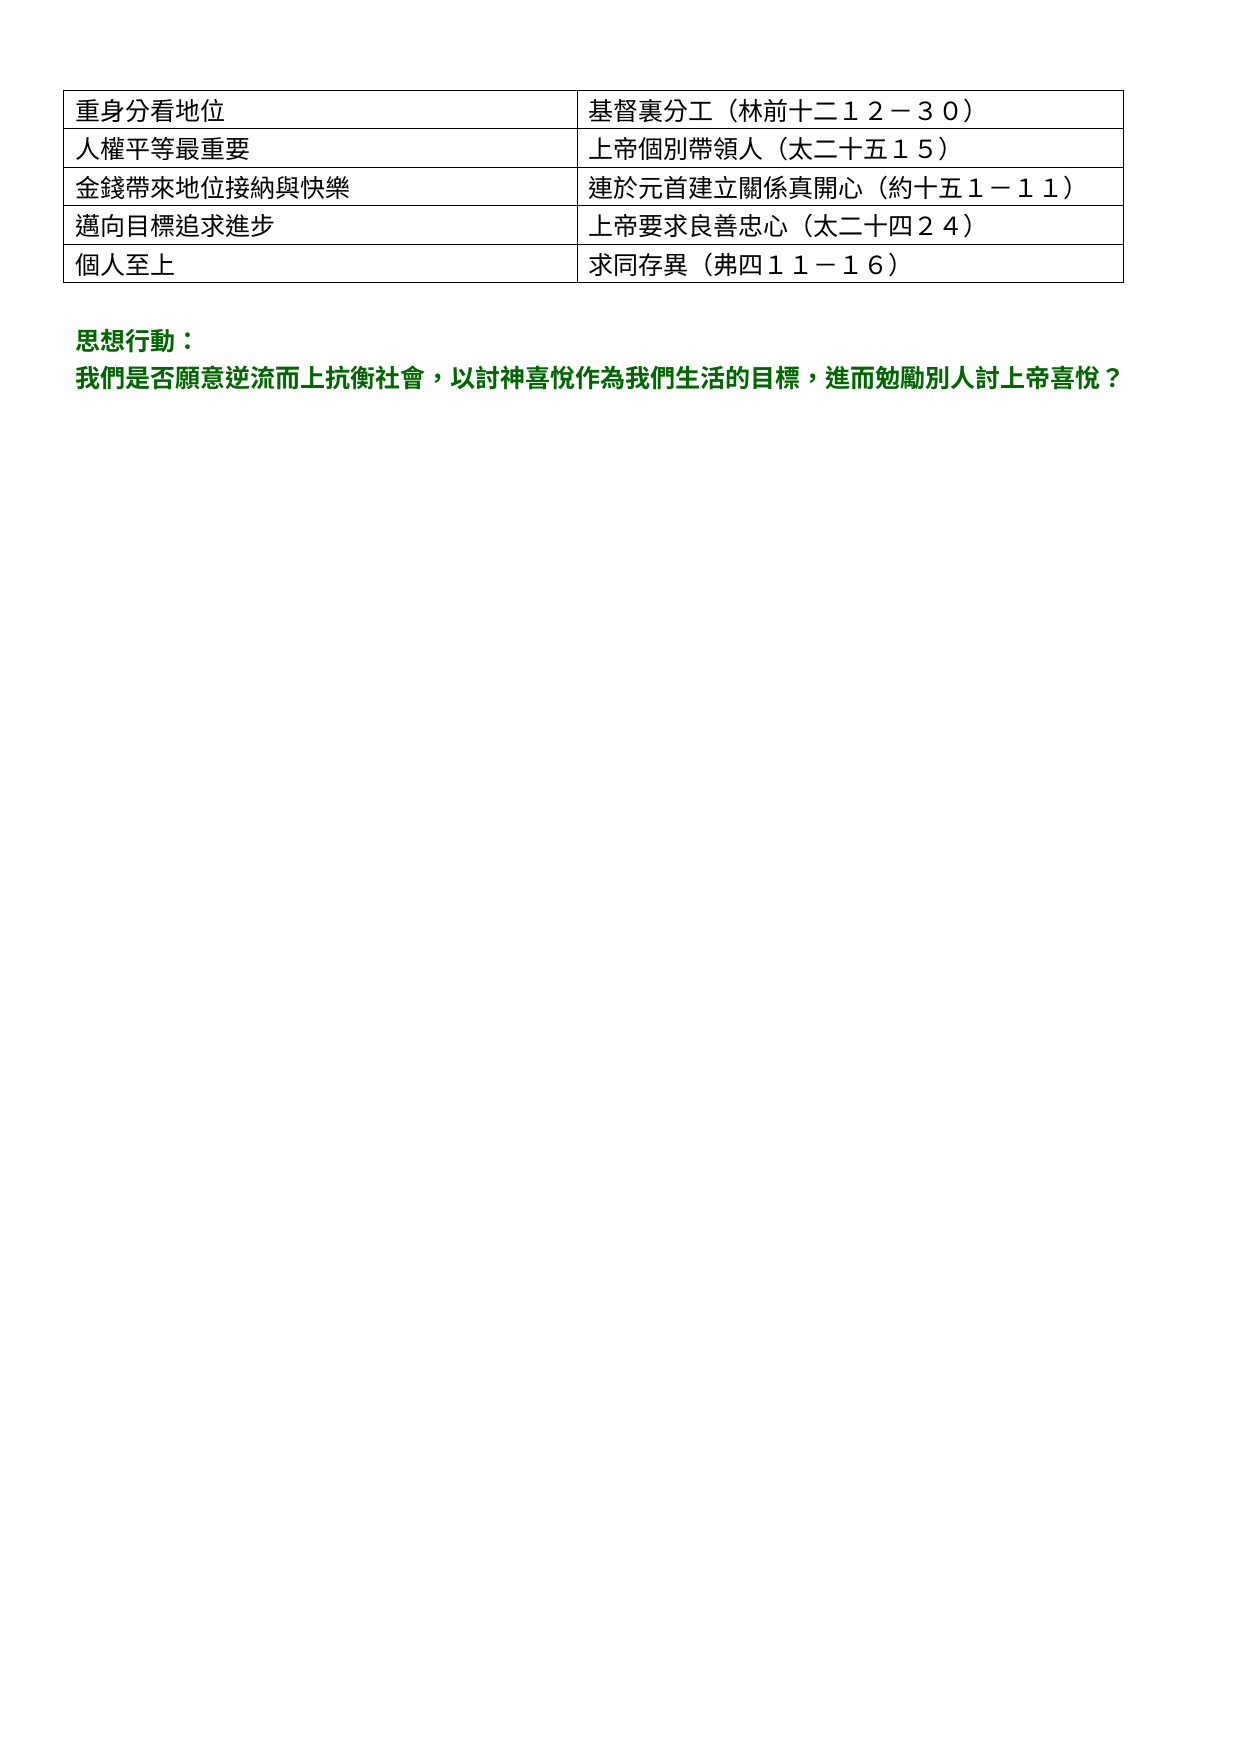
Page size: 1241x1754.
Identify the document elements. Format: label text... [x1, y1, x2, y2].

table_cell 金錢帶來地位接納與快樂 [64, 168, 577, 205]
table_cell 上帝要求良善忠心（太二十四２４） [578, 206, 1123, 244]
table_cell 邁向目標追求進步 [64, 206, 577, 244]
table_cell 個人至上 [64, 245, 577, 282]
text 我們是否願意逆流而上抗衡社會，以討神喜悅作為我們生活的目標，進而勉勵別人討上帝喜悅？ [75, 358, 1165, 396]
table_cell 基督裏分工（林前十二１２－３０） [578, 91, 1123, 128]
text 思想行動： [75, 321, 1165, 358]
table_cell 連於元首建立關係真開心（約十五１－１１） [578, 168, 1123, 205]
table_cell 人權平等最重要 [64, 129, 577, 167]
table_cell 上帝個別帶領人（太二十五１５） [578, 129, 1123, 167]
table_cell 重身分看地位 [64, 91, 577, 128]
table_cell 求同存異（弗四１１－１６） [578, 245, 1123, 282]
